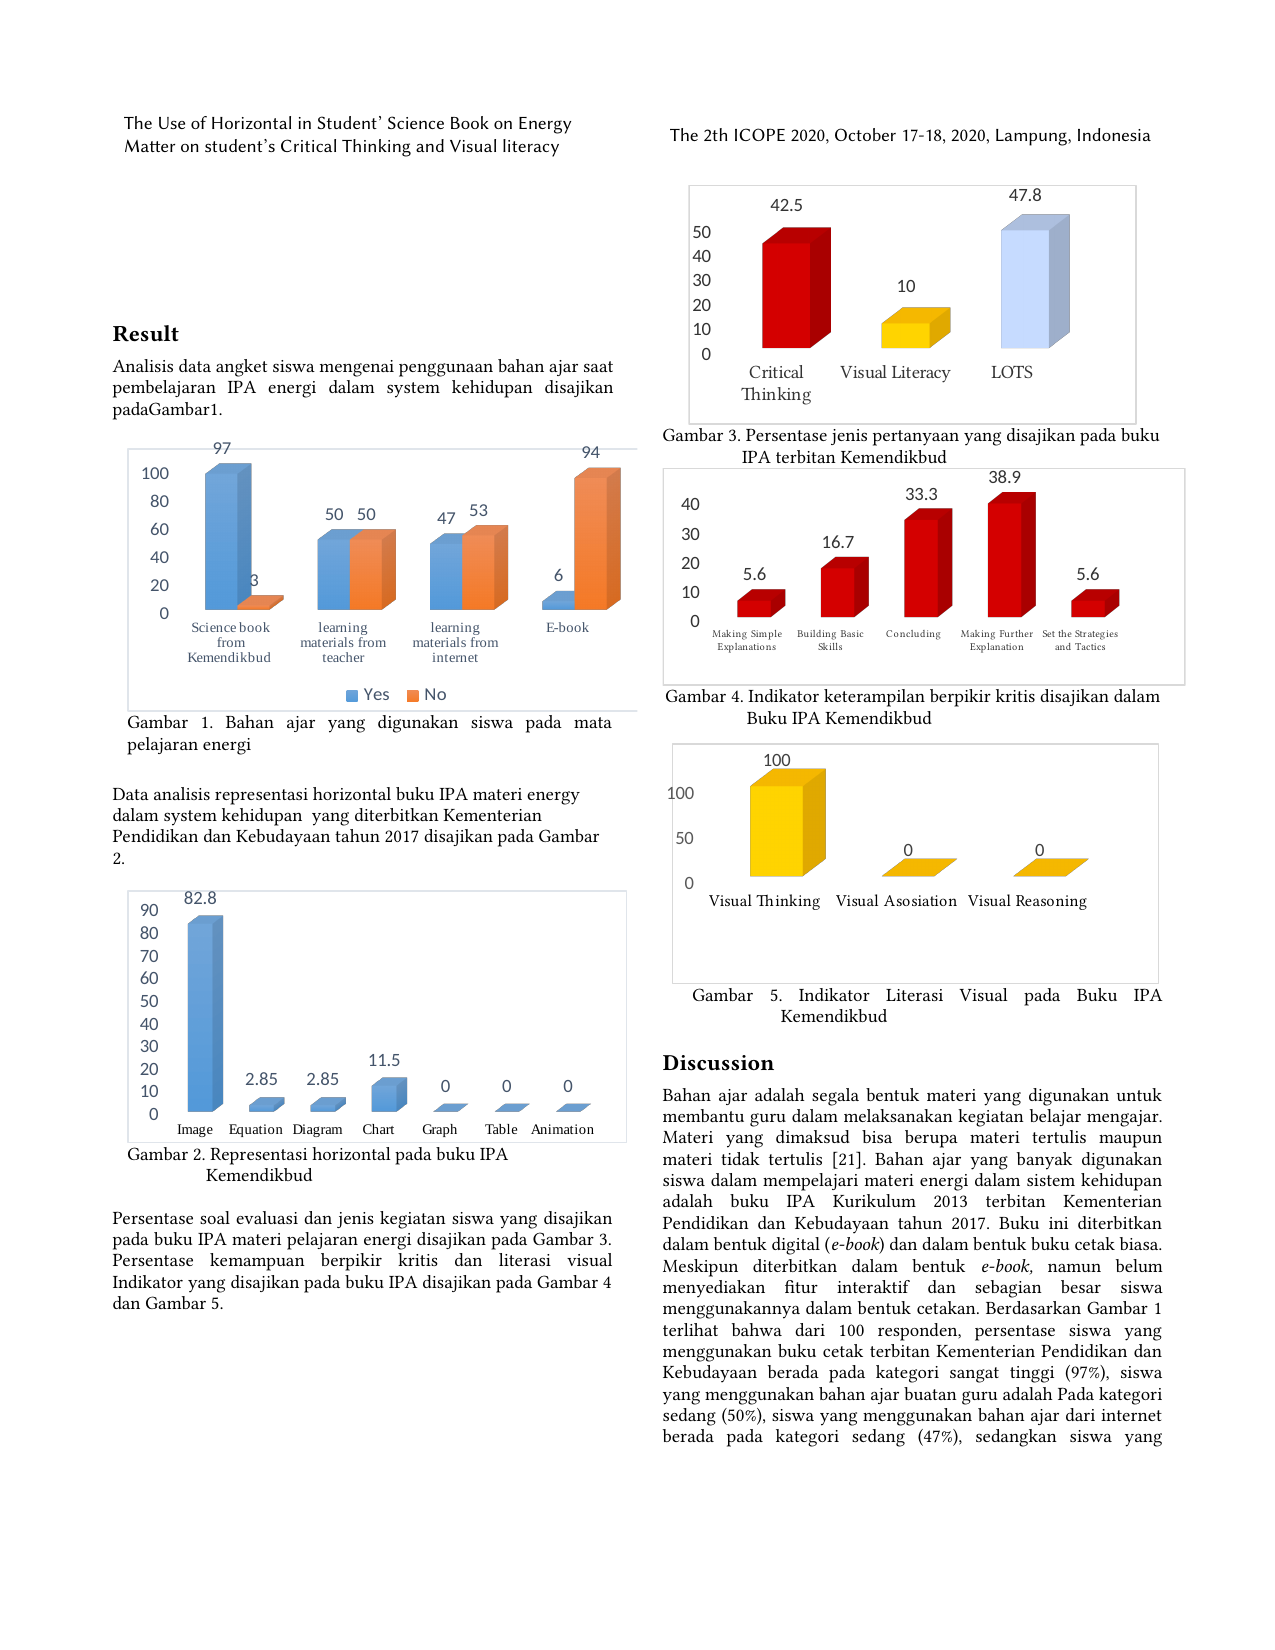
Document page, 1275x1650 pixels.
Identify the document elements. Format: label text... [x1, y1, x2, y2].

text Gambar 2. Representasi horizontal pada buku IPA [127, 1143, 612, 1165]
text Gambar 3. Persentase jenis pertanyaan yang disajikan pada buku [662, 425, 1163, 446]
text Discussion [662, 1050, 1163, 1076]
text Buku IPA Kemendikbud [662, 707, 1163, 729]
text IPA terbitan Kemendikbud [662, 446, 1163, 468]
text Kemendikbud [187, 1165, 612, 1186]
text Gambar 4. Indikator keterampilan berpikir kritis disajikan dalam [662, 686, 1163, 707]
text Result [112, 321, 612, 347]
text Data analisis representasi horizontal buku IPA materi energy dalam system kehidupan yang diterbitkan Kementerian Pendidikan dan Kebudayaan tahun 2017 disajikan pada Gambar 2. [112, 783, 612, 869]
text Analisis data angket siswa mengenai penggunaan bahan ajar saat pembelajaran IPA energi dalam system kehidupan disajikan padaGambar1. [112, 355, 614, 419]
text Gambar 5. Indikator Literasi Visual pada Buku IPA Kemendikbud [692, 984, 1163, 1027]
text Persentase soal evaluasi dan jenis kegiatan siswa yang disajikan pada buku IPA materi pelajaran energi disajikan pada Gambar 3. Persentase kemampuan berpikir kritis dan literasi visual Indikator yang disajikan pada buku IPA disajikan pada Gambar 4 dan Gambar 5. [112, 1207, 612, 1314]
text Gambar 1. Bahan ajar yang digunakan siswa pada mata pelajaran energi [127, 712, 612, 755]
